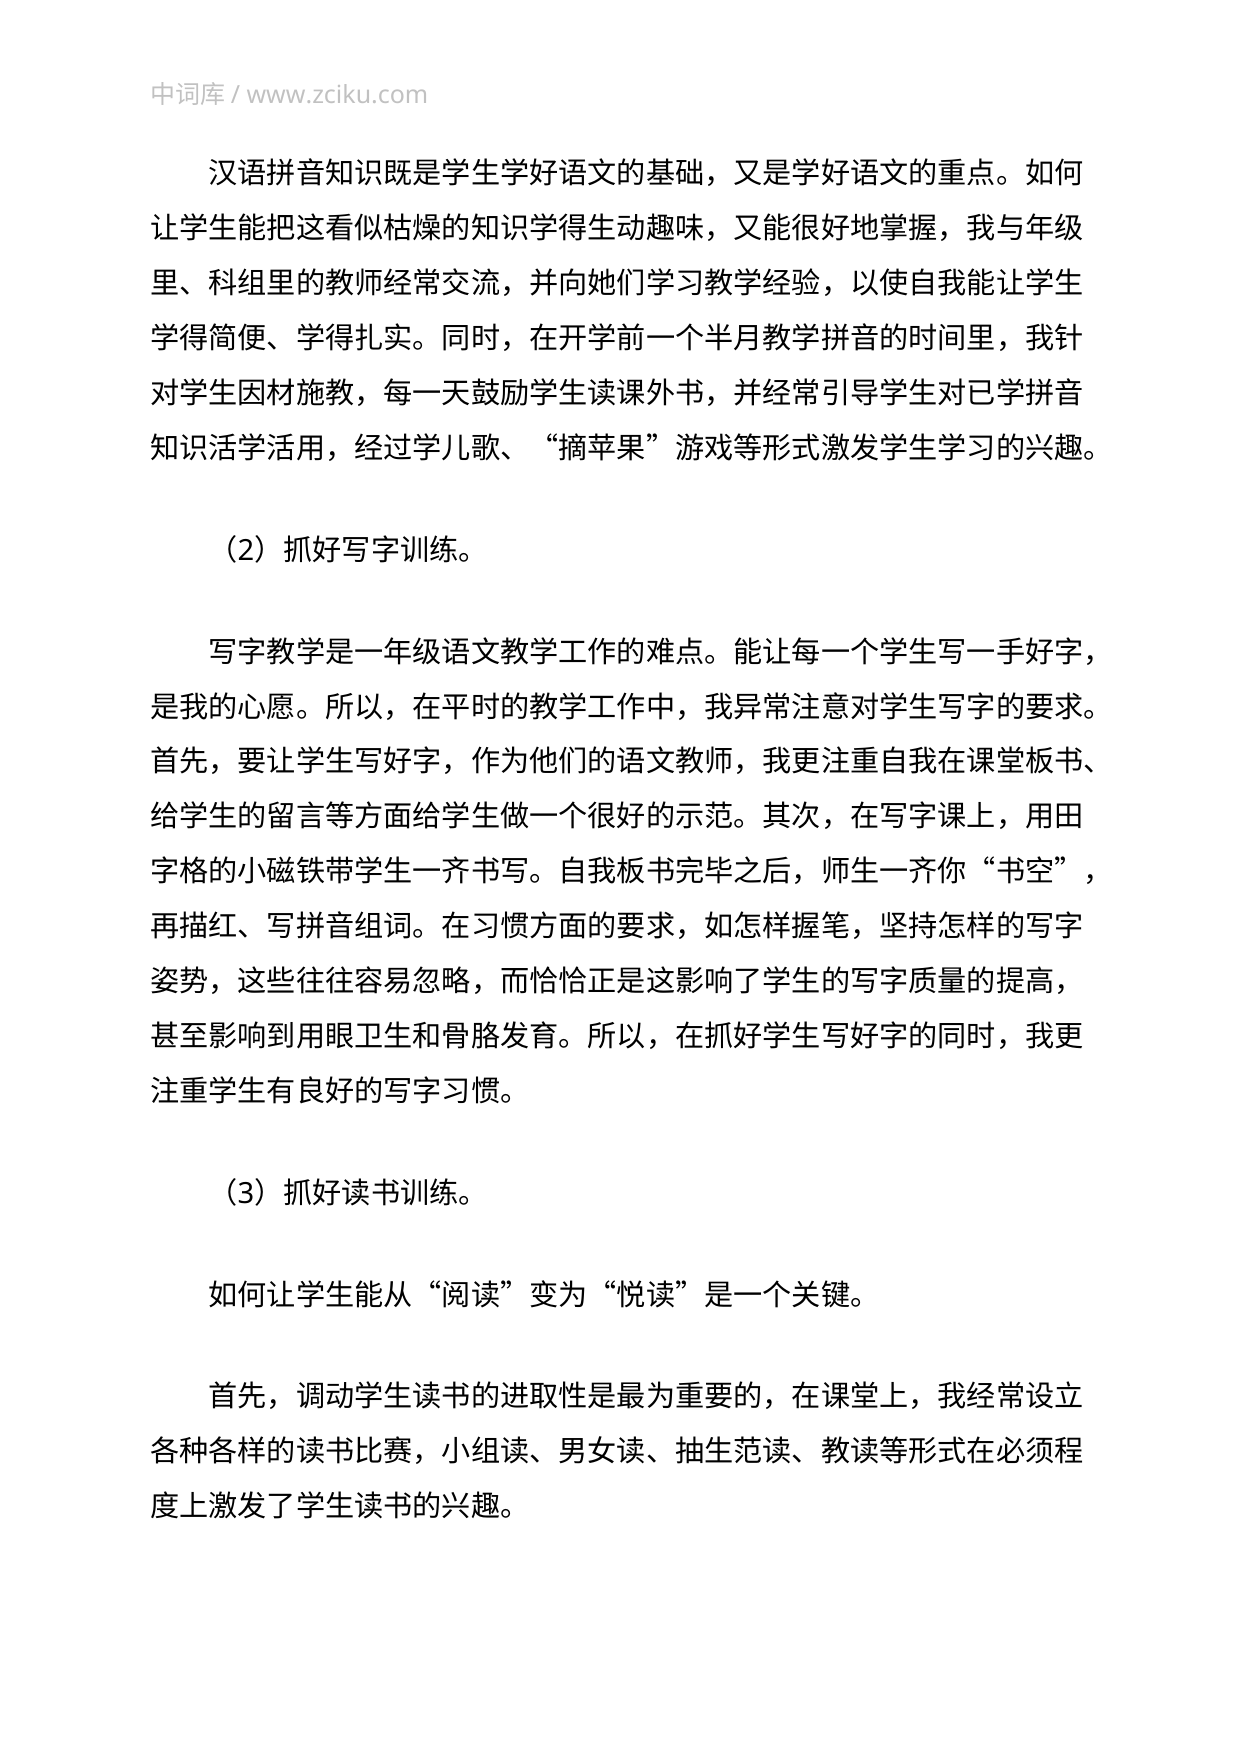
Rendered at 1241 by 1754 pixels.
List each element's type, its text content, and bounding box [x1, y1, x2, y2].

text 如何让学生能从“阅读”变为“悦读”是一个关键。 [150, 1271, 1090, 1313]
text 首先，调动学生读书的进取性是最为重要的，在课堂上，我经常设立各种各样的读书比赛，小组读、男女读、抽生范读、教读等形式在必须程度上激发了学生读书的兴趣。 [150, 1373, 1090, 1525]
text （2）抓好写字训练。 [150, 526, 1090, 569]
text 写字教学是一年级语文教学工作的难点。能让每一个学生写一手好字，是我的心愿。所以，在平时的教学工作中，我异常注意对学生写字的要求。首先，要让学生写好字，作为他们的语文教师，我更注重自我在课堂板书、给学生的留言等方面给学生做一个很好的示范。其次，在写字课上，用田字格的小磁铁带学生一齐书写。自我板书完毕之后，师生一齐你“书空”，再描红、写拼音组词。在习惯方面的要求，如怎样握笔，坚持怎样的写字姿势，这些往往容易忽略，而恰恰正是这影响了学生的写字质量的提高，甚至影响到用眼卫生和骨胳发育。所以，在抓好学生写好字的同时，我更注重学生有良好的写字习惯。 [150, 628, 1090, 1110]
text 汉语拼音知识既是学生学好语文的基础，又是学好语文的重点。如何让学生能把这看似枯燥的知识学得生动趣味，又能很好地掌握，我与年级里、科组里的教师经常交流，并向她们学习教学经验，以使自我能让学生学得简便、学得扎实。同时，在开学前一个半月教学拼音的时间里，我针对学生因材施教，每一天鼓励学生读课外书，并经常引导学生对已学拼音知识活学活用，经过学儿歌、“摘苹果”游戏等形式激发学生学习的兴趣。 [150, 150, 1090, 467]
text （3）抓好读书训练。 [150, 1169, 1090, 1212]
